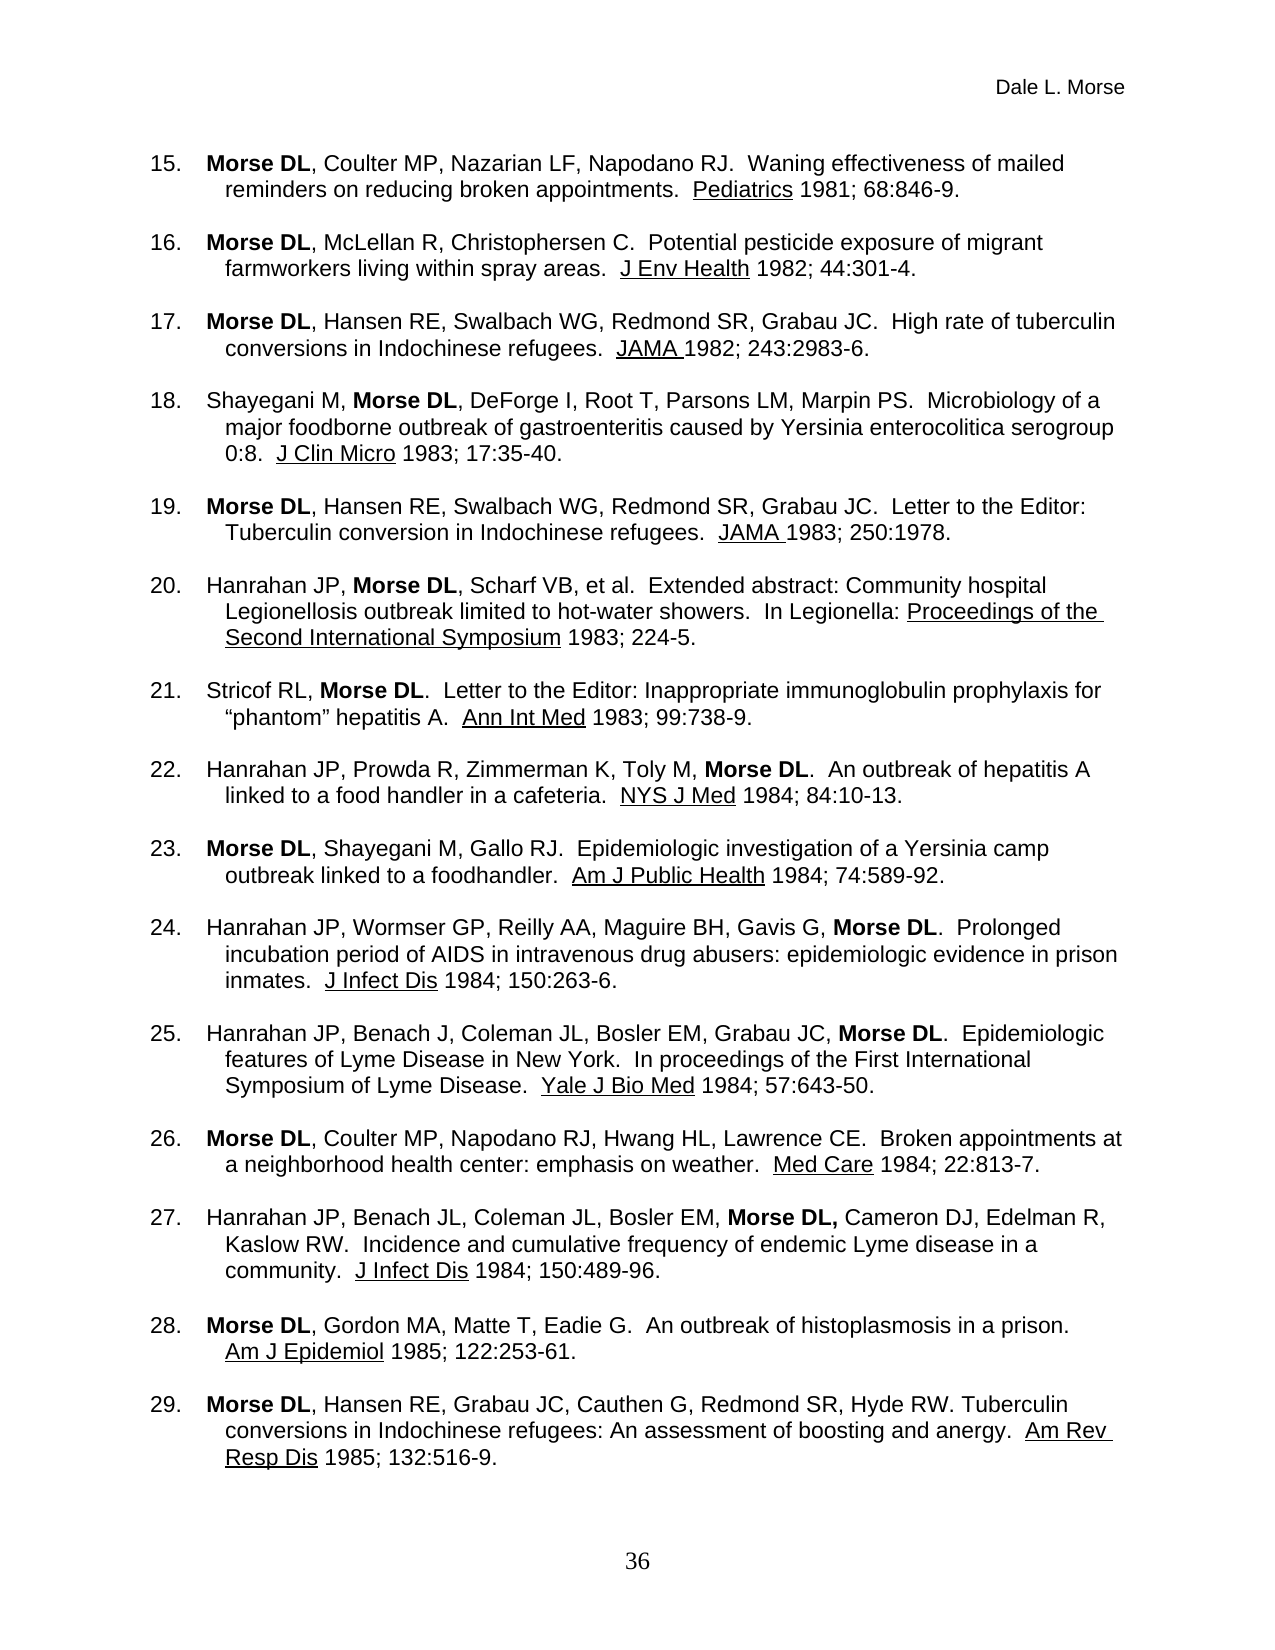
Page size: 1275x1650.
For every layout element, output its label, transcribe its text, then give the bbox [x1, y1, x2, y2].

text 22. Hanrahan JP, Prowda R, Zimmerman K, Toly M, Morse DL. An outbreak of hepatitis A linked to a food handler in a cafeteria. NYS J Med 1984; 84:10-13. [150, 756, 1125, 809]
text 17. Morse DL, Hansen RE, Swalbach WG, Redmond SR, Grabau JC. High rate of tuberculin conversions in Indochinese refugees. JAMA 1982; 243:2983-6. [150, 308, 1125, 361]
text 21. Stricof RL, Morse DL. Letter to the Editor: Inappropriate immunoglobulin prophylaxis for “phantom” hepatitis A. Ann Int Med 1983; 99:738-9. [150, 677, 1125, 730]
text 16. Morse DL, McLellan R, Christophersen C. Potential pesticide exposure of migrant farmworkers living within spray areas. J Env Health 1982; 44:301-4. [150, 229, 1125, 282]
text 19. Morse DL, Hansen RE, Swalbach WG, Redmond SR, Grabau JC. Letter to the Editor: Tuberculin conversion in Indochinese refugees. JAMA 1983; 250:1978. [150, 493, 1125, 545]
text 25. Hanrahan JP, Benach J, Coleman JL, Bosler EM, Grabau JC, Morse DL. Epidemiologic features of Lyme Disease in New York. In proceedings of the First International Symposium of Lyme Disease. Yale J Bio Med 1984; 57:643-50. [150, 1020, 1125, 1099]
text 26. Morse DL, Coulter MP, Napodano RJ, Hwang HL, Lawrence CE. Broken appointments at a neighborhood health center: emphasis on weather. Med Care 1984; 22:813-7. [150, 1125, 1125, 1178]
text 18. Shayegani M, Morse DL, DeForge I, Root T, Parsons LM, Marpin PS. Microbiology of a major foodborne outbreak of gastroenteritis caused by Yersinia enterocolitica serogroup 0:8. J Clin Micro 1983; 17:35-40. [150, 387, 1125, 466]
text 20. Hanrahan JP, Morse DL, Scharf VB, et al. Extended abstract: Community hospital Legionellosis outbreak limited to hot-water showers. In Legionella: Proceedings of the Second International Symposium 1983; 224-5. [150, 572, 1125, 651]
text 15. Morse DL, Coulter MP, Nazarian LF, Napodano RJ. Waning effectiveness of mailed reminders on reducing broken appointments. Pediatrics 1981; 68:846-9. [150, 150, 1125, 203]
text Am J Epidemiol 1985; 122:253-61. [150, 1338, 1125, 1365]
text 27. Hanrahan JP, Benach JL, Coleman JL, Bosler EM, Morse DL, Cameron DJ, Edelman R, Kaslow RW. Incidence and cumulative frequency of endemic Lyme disease in a community. J Infect Dis 1984; 150:489-96. [150, 1204, 1125, 1283]
text 23. Morse DL, Shayegani M, Gallo RJ. Epidemiologic investigation of a Yersinia camp outbreak linked to a foodhandler. Am J Public Health 1984; 74:589-92. [150, 835, 1125, 888]
text 24. Hanrahan JP, Wormser GP, Reilly AA, Maguire BH, Gavis G, Morse DL. Prolonged incubation period of AIDS in intravenous drug abusers: epidemiologic evidence in prison inmates. J Infect Dis 1984; 150:263-6. [150, 914, 1125, 993]
text 28. Morse DL, Gordon MA, Matte T, Eadie G. An outbreak of histoplasmosis in a prison. [150, 1312, 1125, 1338]
text 29. Morse DL, Hansen RE, Grabau JC, Cauthen G, Redmond SR, Hyde RW. Tuberculin conversions in Indochinese refugees: An assessment of boosting and anergy. Am Rev Resp Dis 1985; 132:516-9. [150, 1391, 1125, 1470]
